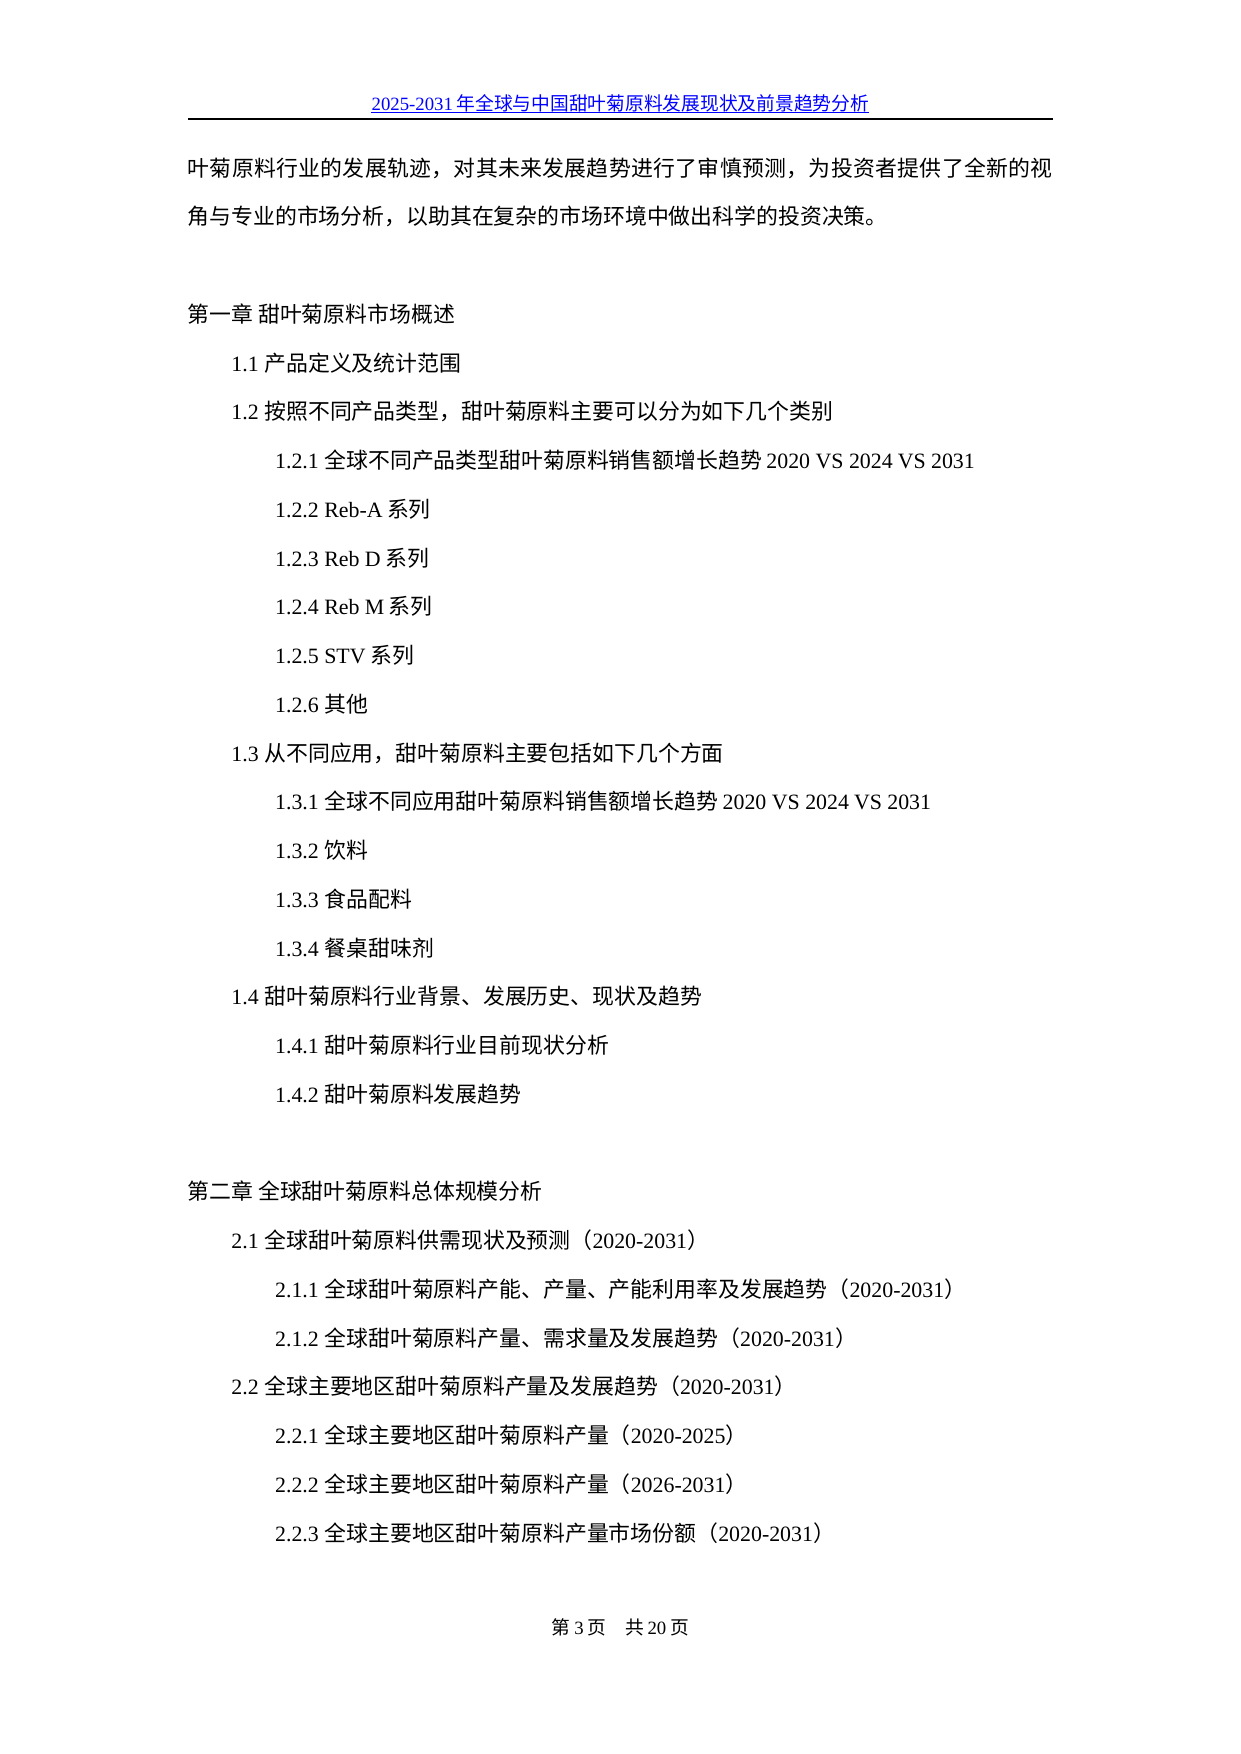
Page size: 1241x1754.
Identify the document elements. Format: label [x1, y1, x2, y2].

text [187, 150, 1053, 1548]
